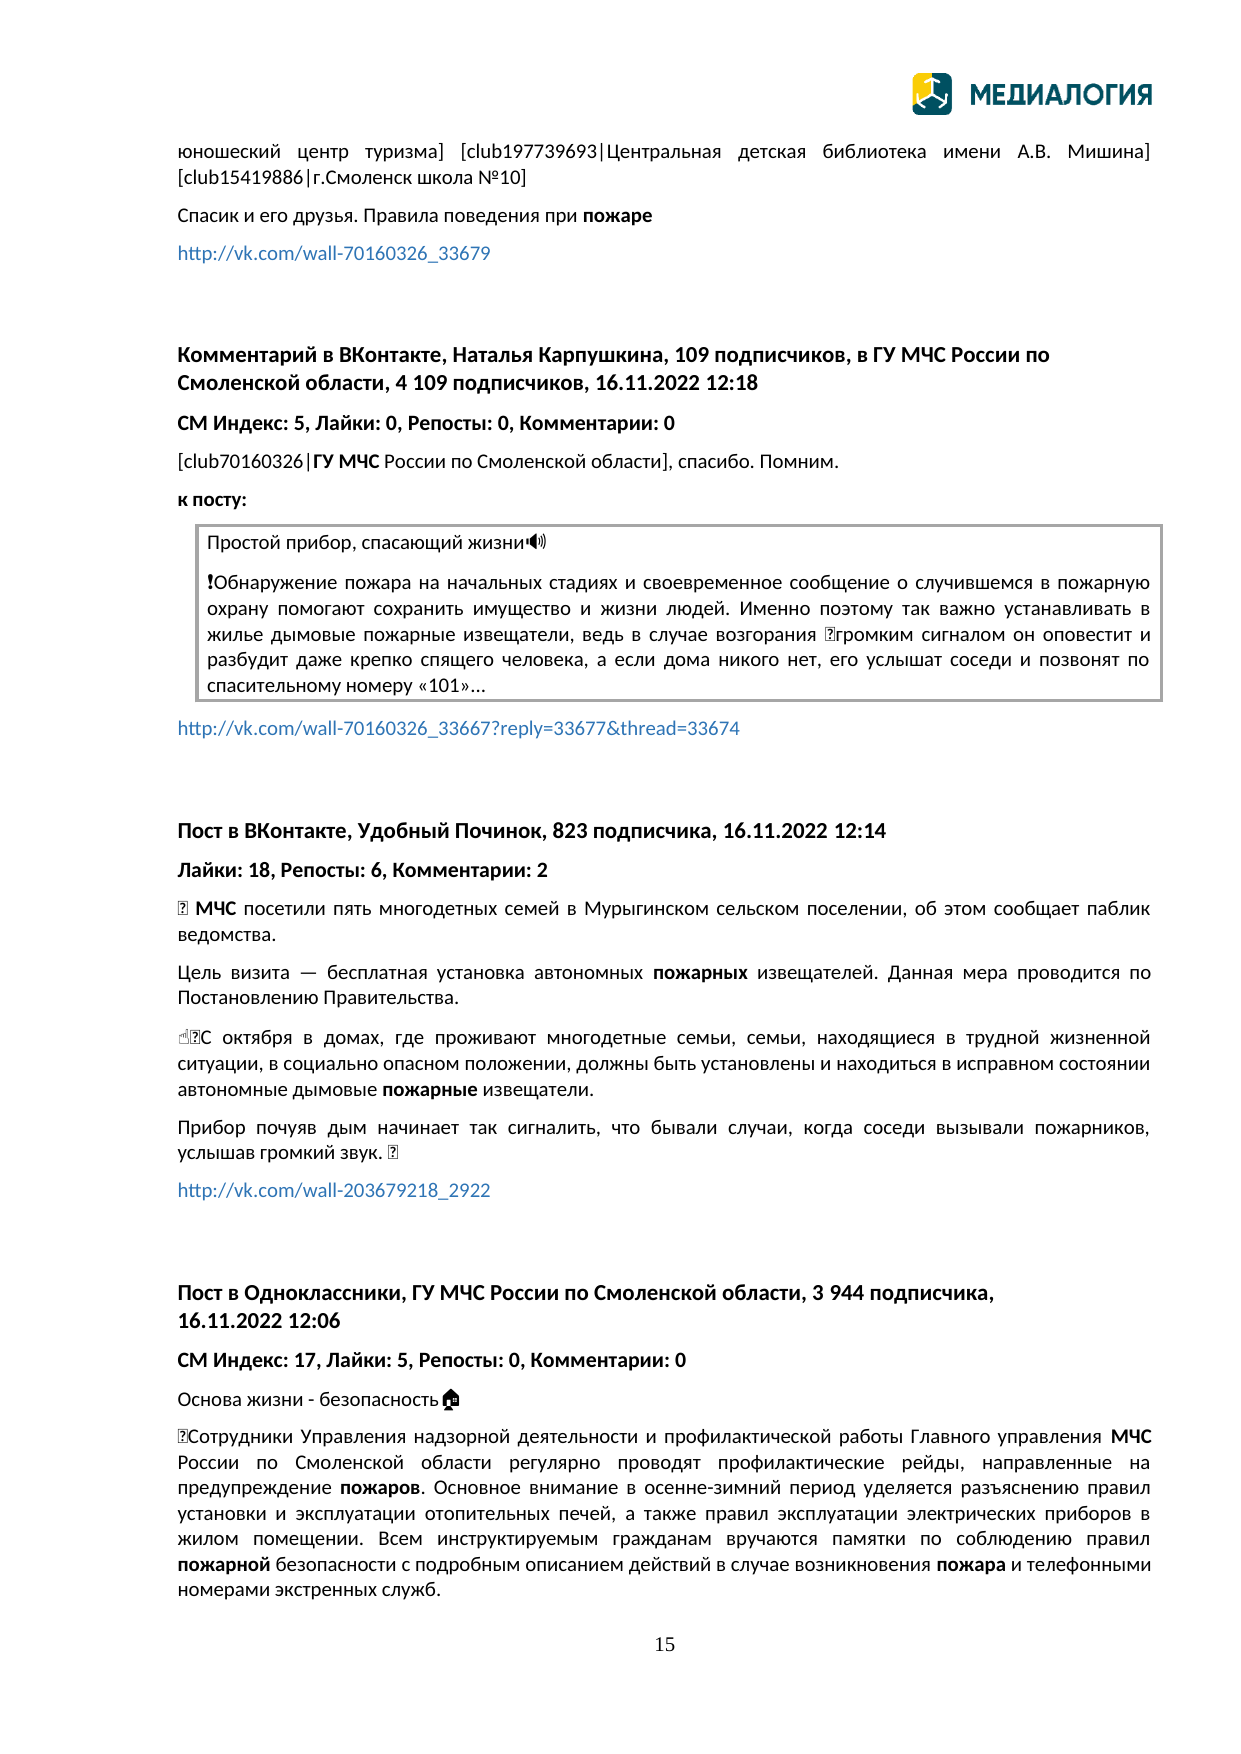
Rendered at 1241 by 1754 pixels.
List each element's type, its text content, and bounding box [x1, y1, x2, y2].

text ❗Обнаружение пожара на начальных стадиях и своевременное сообщение о случившемся в пожарную охрану помогают сохранить имущество и жизни людей. Именно поэтому так важно устанавливать в жилье дымовые пожарные извещатели, ведь в случае возгорания 📢громким сигналом он оповестит и разбудит даже крепко спящего человека, а если дома никого нет, его услышат соседи и позвонят по спасительному номеру «101»... [199, 562, 1160, 699]
text ☝🏻С октября в домах, где проживают многодетные семьи, семьи, находящиеся в трудной жизненной ситуации, в социально опасном положении, должны быть установлены и находиться в исправном состоянии автономные дымовые пожарные извещатели. [177, 1022, 1152, 1101]
text http://vk.com/wall-70160326_33667?reply=33677&thread=33674 [177, 715, 1152, 740]
text к посту: [177, 486, 1152, 512]
picture [912, 73, 1152, 115]
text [177, 138, 1152, 189]
text СМ Индекс: 5, Лайки: 0, Репосты: 0, Комментарии: 0 [177, 409, 1152, 436]
text Прибор почуяв дым начинает так сигналить, что бывали случаи, когда соседи вызывали пожарников, услышав громкий звук. 📣 [177, 1114, 1152, 1165]
text Спасик и его друзья. Правила поведения при пожаре [177, 202, 1152, 227]
text 🚒 МЧС посетили пять многодетных семей в Мурыгинском сельском поселении, об этом сообщает паблик ведомства. [177, 896, 1152, 946]
text [club70160326|ГУ МЧС России по Смоленской области], спасибо. Помним. [177, 448, 1152, 474]
text СМ Индекс: 17, Лайки: 5, Репосты: 0, Комментарии: 0 [177, 1347, 1152, 1373]
text Лайки: 18, Репосты: 6, Комментарии: 2 [177, 856, 1152, 883]
text Простой прибор, спасающий жизни🔊 [199, 527, 1160, 555]
text Пост в Одноклассники, ГУ МЧС России по Смоленской области, 3 944 подписчика, 16.11.2022 12:06 [177, 1278, 1152, 1334]
text Комментарий в ВКонтакте, Наталья Карпушкина, 109 подписчиков, в ГУ МЧС России по Смоленской области, 4 109 подписчиков, 16.11.2022 12:18 [177, 341, 1152, 397]
text 👥Сотрудники Управления надзорной деятельности и профилактической работы Главного управления МЧС России по Смоленской области регулярно проводят профилактические рейды, направленные на предупреждение пожаров. Основное внимание в осенне-зимний период уделяется разъяснению правил установки и эксплуатации отопительных печей, а также правил эксплуатации электрических приборов в жилом помещении. Всем инструктируемым гражданам вручаются памятки по соблюдению правил пожарной безопасности с подробным описанием действий в случае возникновения пожара и телефонными номерами экстренных служб. [177, 1424, 1152, 1602]
text Пост в ВКонтакте, Удобный Починок, 823 подписчика, 16.11.2022 12:14 [177, 816, 1152, 844]
text http://vk.com/wall-70160326_33679 [177, 240, 1152, 265]
text Основа жизни - безопасность🏠 [177, 1386, 1152, 1411]
text Цель визита — бесплатная установка автономных пожарных извещателей. Данная мера проводится по Постановлению Правительства. [177, 959, 1152, 1010]
text http://vk.com/wall-203679218_2922 [177, 1177, 1152, 1203]
